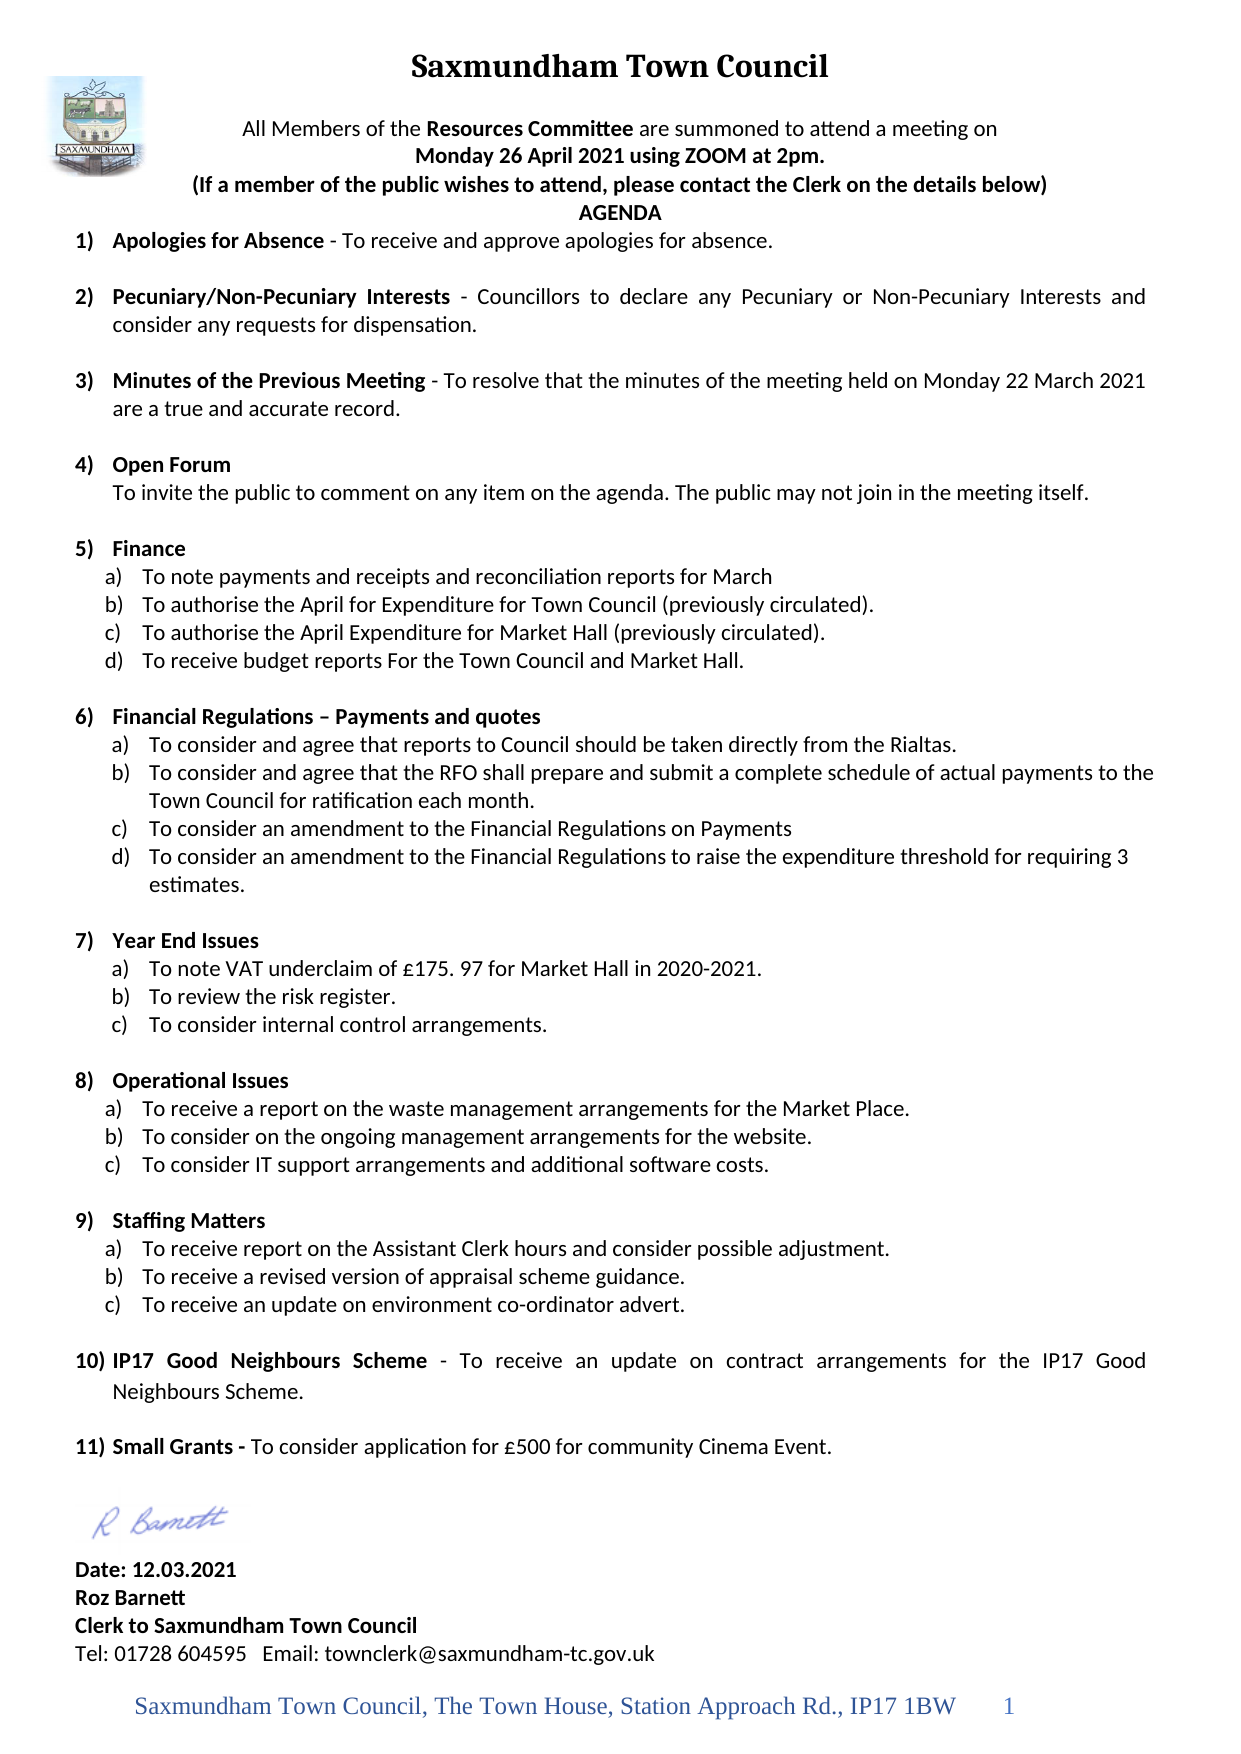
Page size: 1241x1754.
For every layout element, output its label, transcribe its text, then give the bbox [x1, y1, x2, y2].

list To receive report on the Assistant Clerk hours and consider possible adjustment. [104, 1234, 1147, 1262]
text Monday 26 April 2021 using ZOOM at 2pm. [148, 142, 1165, 170]
list Apologies for Absence - To receive and approve apologies for absence. [75, 226, 1147, 254]
picture [75, 1487, 251, 1555]
list IP17 Good Neighbours Scheme - To receive an update on contract arrangements for the IP17 Good Neighbours Scheme. [75, 1347, 1147, 1405]
list Minutes of the Previous Meeting - To resolve that the minutes of the meeting held on Monday 22 March 2021 are a true and accurate record. [75, 366, 1147, 422]
list To authorise the April for Expenditure for Town Council (previously circulated). [104, 590, 1147, 618]
text All Members of the Resources Committee are summoned to attend a meeting on [148, 114, 1165, 142]
list To receive budget reports For the Town Council and Market Hall. [104, 646, 1147, 674]
list Financial Regulations – Payments and quotes [75, 702, 1147, 730]
list Small Grants - To consider application for £500 for community Cinema Event. [75, 1432, 1147, 1460]
list Year End Issues [75, 926, 1147, 954]
text (If a member of the public wishes to attend, please contact the Clerk on the details below) [75, 170, 1165, 198]
list Open Forum [75, 450, 1147, 478]
text Tel: 01728 604595 Email: townclerk@saxmundham-tc.gov.uk [75, 1639, 1147, 1667]
list To authorise the April Expenditure for Market Hall (previously circulated). [104, 618, 1147, 646]
list To consider and agree that reports to Council should be taken directly from the Rialtas. [111, 730, 1165, 758]
text Date: 12.03.2021 [75, 1555, 1147, 1583]
list To consider internal control arrangements. [111, 1010, 1165, 1038]
list To note payments and receipts and reconciliation reports for March [104, 562, 1147, 590]
list To receive an update on environment co-ordinator advert. [104, 1291, 1147, 1318]
list To receive a revised version of appraisal scheme guidance. [104, 1262, 1147, 1291]
text Clerk to Saxmundham Town Council [75, 1611, 1147, 1639]
text To invite the public to comment on any item on the agenda. The public may not join in the meeting itself. [112, 478, 1147, 506]
list To consider an amendment to the Financial Regulations on Payments [111, 814, 1165, 842]
list Operational Issues [75, 1066, 1147, 1094]
list To consider an amendment to the Financial Regulations to raise the expenditure threshold for requiring 3 estimates. [111, 842, 1165, 898]
text Roz Barnett [75, 1583, 1147, 1611]
list To consider and agree that the RFO shall prepare and submit a complete schedule of actual payments to the Town Council for ratification each month. [111, 758, 1165, 814]
list Pecuniary/Non-Pecuniary Interests - Councillors to declare any Pecuniary or Non-Pecuniary Interests and consider any requests for dispensation. [75, 282, 1147, 338]
list Finance [75, 534, 1147, 562]
list Staffing Matters [75, 1206, 1147, 1234]
list To consider on the ongoing management arrangements for the website. [104, 1122, 1147, 1150]
list To note VAT underclaim of £175. 97 for Market Hall in 2020-2021. [111, 954, 1165, 982]
list To receive a report on the waste management arrangements for the Market Place. [104, 1094, 1147, 1122]
picture [41, 76, 148, 178]
list To review the risk register. [111, 982, 1165, 1010]
text AGENDA [75, 198, 1165, 226]
list To consider IT support arrangements and additional software costs. [104, 1150, 1147, 1178]
